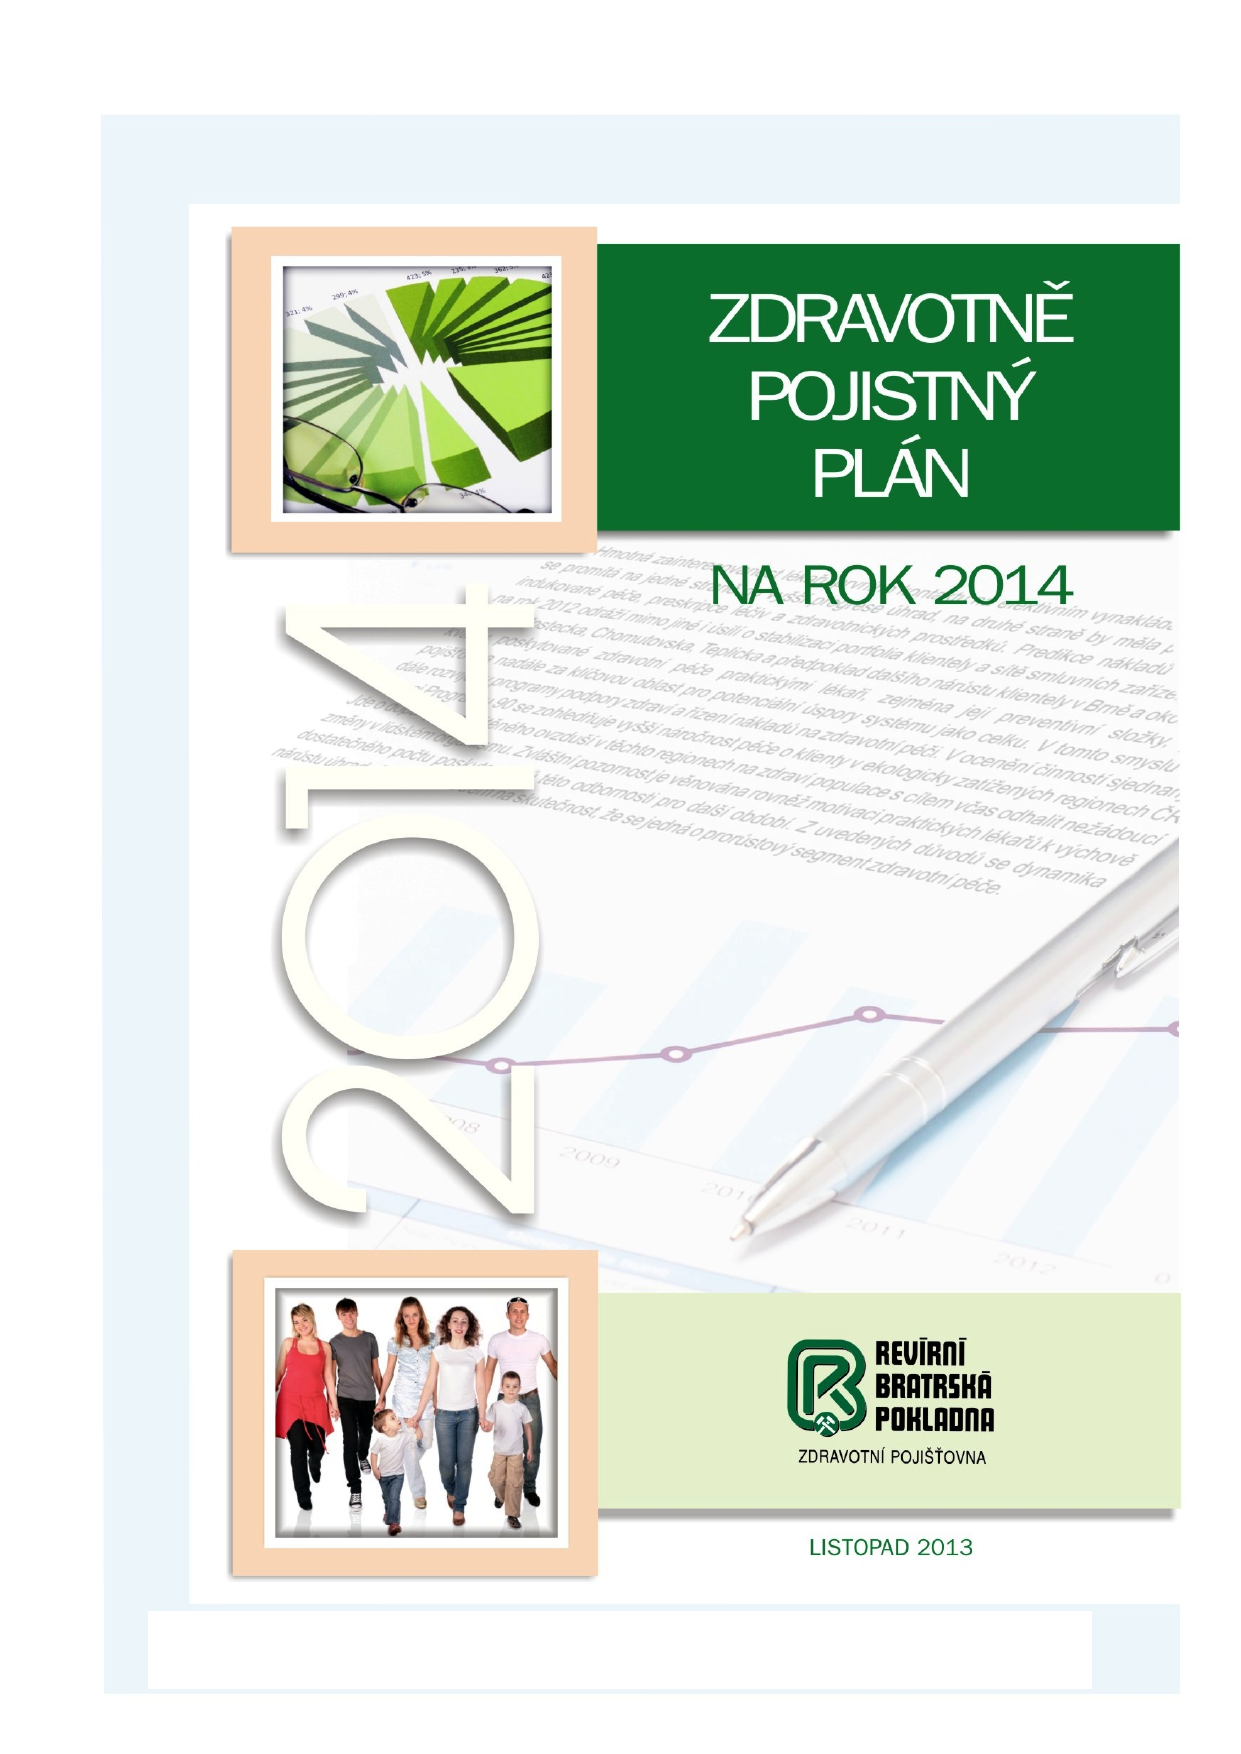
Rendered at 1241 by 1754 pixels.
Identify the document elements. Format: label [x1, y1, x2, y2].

picture [75, 90, 1204, 1721]
